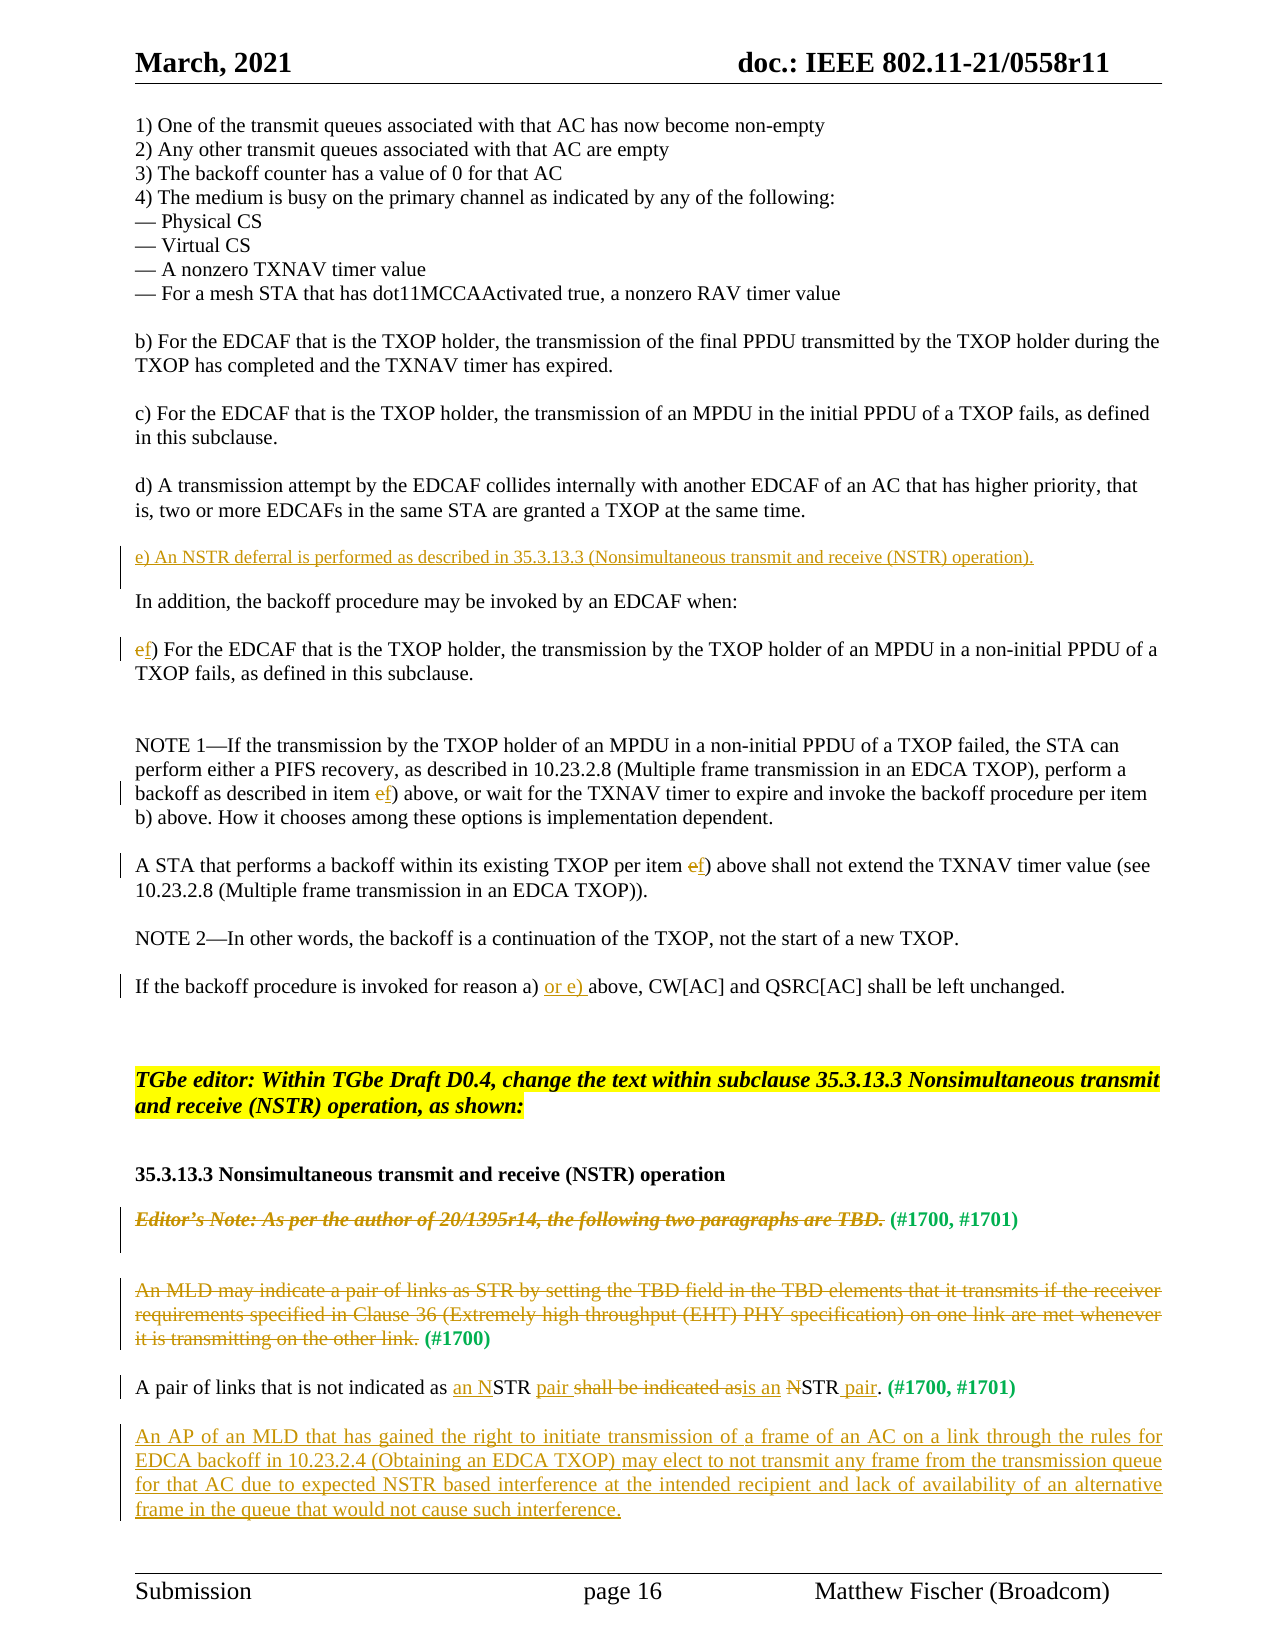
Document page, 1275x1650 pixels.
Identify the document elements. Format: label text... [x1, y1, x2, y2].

text d) A transmission attempt by the EDCAF collides internally with another EDCAF of an AC that has higher priority, that is, two or more EDCAFs in the same STA are granted a TXOP at the same time. [135, 473, 1162, 522]
text perform either a PIFS recovery, as described in 10.23.2.8 (Multiple frame transmission in an EDCA TXOP), perform a [135, 757, 1162, 781]
text TGbe editor: Within TGbe Draft D0.4, change the text within subclause 35.3.13.3 Nonsimultaneous transmit and receive (NSTR) operation, as shown: [524, 1066, 1162, 1119]
text 3) The backoff counter has a value of 0 for that AC [135, 161, 1162, 185]
text A STA that performs a backoff within its existing TXOP per item ) above shall not extend the TXNAV timer value (see 10.23.2.8 (Multiple frame transmission in an EDCA TXOP)). [135, 853, 1162, 902]
text In addition, the backoff procedure may be invoked by an EDCAF when: [135, 589, 1162, 613]
text (#1700) [135, 1292, 1162, 1315]
text NOTE 2—In other words, the backoff is a continuation of the TXOP, not the start of a new TXOP. [135, 926, 1162, 950]
text A pair of links that is not indicated as STR STR. (#1700, #1701) [135, 1375, 1162, 1399]
text b) above. How it chooses among these options is implementation dependent. [135, 805, 1162, 829]
text — Physical CS [135, 209, 1162, 233]
text (#1700, #1701) [135, 1207, 1162, 1231]
text — A nonzero TXNAV timer value [135, 257, 1162, 281]
text b) For the EDCAF that is the TXOP holder, the transmission of the final PPDU transmitted by the TXOP holder during the TXOP has completed and the TXNAV timer has expired. [135, 329, 1162, 377]
text 2) Any other transmit queues associated with that AC are empty [135, 137, 1162, 161]
text — Virtual CS [135, 233, 1162, 257]
text (#1700) [135, 1278, 1162, 1291]
text backoff as described in item ) above, or wait for the TXNAV timer to expire and invoke the backoff procedure per item [135, 781, 1162, 805]
text (#1700) [135, 1316, 1162, 1350]
text 35.3.13.3 Nonsimultaneous transmit and receive (NSTR) operation [135, 1162, 1162, 1186]
text ) For the EDCAF that is the TXOP holder, the transmission by the TXOP holder of an MPDU in a non-initial PPDU of a TXOP fails, as defined in this subclause. [135, 637, 1162, 685]
text c) For the EDCAF that is the TXOP holder, the transmission of an MPDU in the initial PPDU of a TXOP fails, as defined in this subclause. [135, 401, 1162, 449]
text 4) The medium is busy on the primary channel as indicated by any of the following: [135, 185, 1162, 209]
text 1) One of the transmit queues associated with that AC has now become non-empty [135, 112, 1162, 137]
text NOTE 1—If the transmission by the TXOP holder of an MPDU in a non-initial PPDU of a TXOP failed, the STA can [135, 733, 1162, 757]
text If the backoff procedure is invoked for reason a) above, CW[AC] and QSRC[AC] shall be left unchanged. [135, 974, 1162, 998]
text — For a mesh STA that has dot11MCCAActivated true, a nonzero RAV timer value [135, 281, 1162, 305]
